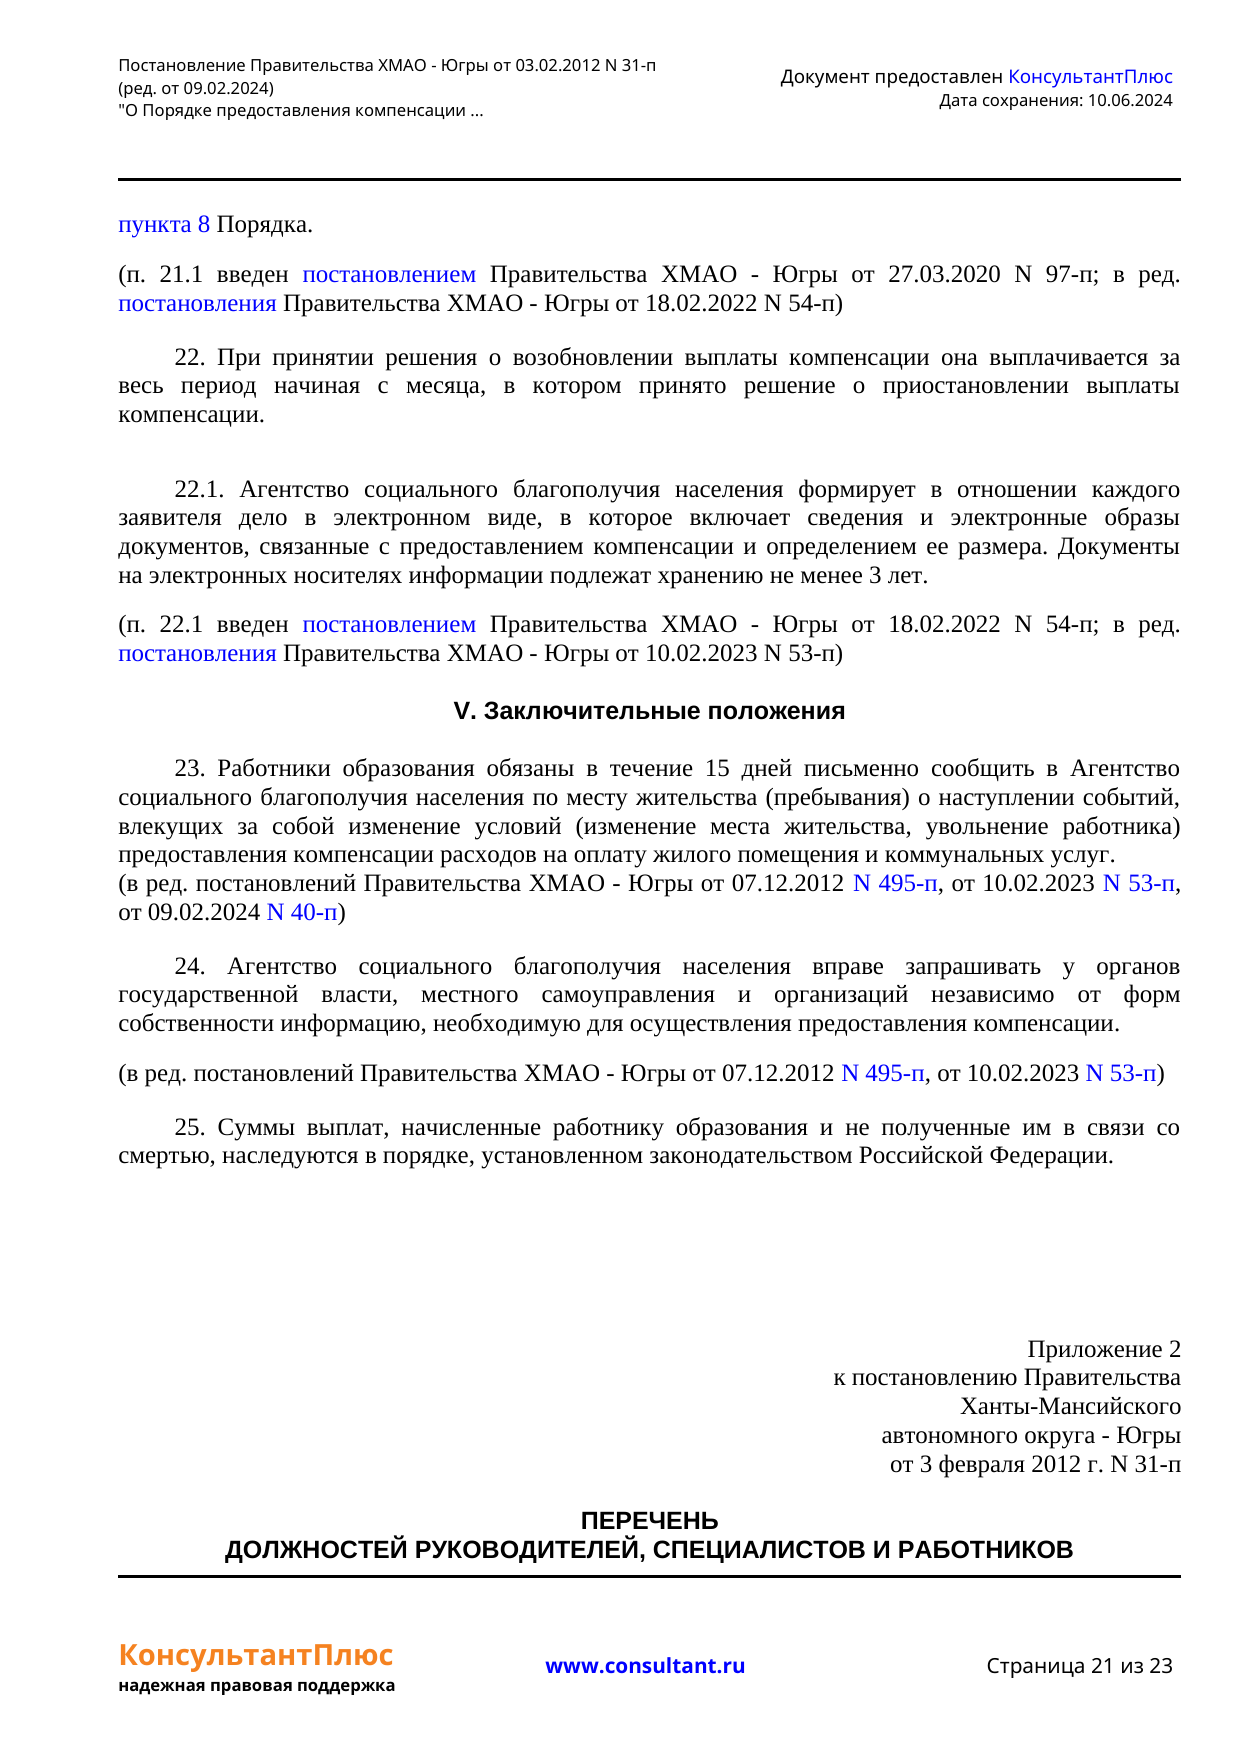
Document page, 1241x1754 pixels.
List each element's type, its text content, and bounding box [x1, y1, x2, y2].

title ПЕРЕЧЕНЬ [118, 1506, 1181, 1535]
text (в ред. постановлений Правительства ХМАО - Югры от 07.12.2012 N 495-п, от 10.02.2023 N 53-п, от 09.02.2024 N 40-п) [118, 868, 1181, 926]
title V. Заключительные положения [118, 696, 1181, 724]
text Приложение 2 [118, 1334, 1181, 1362]
text 23. Работники образования обязаны в течение 15 дней письменно сообщить в Агентство социального благополучия населения по месту жительства (пребывания) о наступлении событий, влекущих за собой изменение условий (изменение места жительства, увольнение работника) предоставления компенсации расходов на оплату жилого помещения и коммунальных услуг. [118, 753, 1181, 868]
text 22.1. Агентство социального благополучия населения формирует в отношении каждого заявителя дело в электронном виде, в которое включает сведения и электронные образы документов, связанные с предоставлением компенсации и определением ее размера. Документы на электронных носителях информации подлежат хранению не менее 3 лет. [118, 474, 1181, 589]
text 22. При принятии решения о возобновлении выплаты компенсации она выплачивается за весь период начиная с месяца, в котором принято решение о приостановлении выплаты компенсации. [118, 342, 1181, 428]
text (п. 22.1 введен постановлением Правительства ХМАО - Югры от 18.02.2022 N 54-п; в ред. постановления Правительства ХМАО - Югры от 10.02.2023 N 53-п) [118, 609, 1181, 667]
text от 3 февраля 2012 г. N 31-п [118, 1449, 1181, 1477]
title ДОЛЖНОСТЕЙ РУКОВОДИТЕЛЕЙ, СПЕЦИАЛИСТОВ И РАБОТНИКОВ [118, 1535, 1181, 1564]
text к постановлению Правительства [118, 1362, 1181, 1391]
text (п. 21.1 введен постановлением Правительства ХМАО - Югры от 27.03.2020 N 97-п; в ред. постановления Правительства ХМАО - Югры от 18.02.2022 N 54-п) [118, 259, 1181, 317]
text 24. Агентство социального благополучия населения вправе запрашивать у органов государственной власти, местного самоуправления и организаций независимо от форм собственности информацию, необходимую для осуществления предоставления компенсации. [118, 951, 1181, 1037]
text 25. Суммы выплат, начисленные работнику образования и не полученные им в связи со смертью, наследуются в порядке, установленном законодательством Российской Федерации. [118, 1112, 1181, 1169]
text автономного округа - Югры [118, 1420, 1181, 1449]
text Ханты-Мансийского [118, 1391, 1181, 1420]
text (в ред. постановлений Правительства ХМАО - Югры от 07.12.2012 N 495-п, от 10.02.2023 N 53-п) [118, 1058, 1181, 1087]
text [118, 209, 1181, 238]
